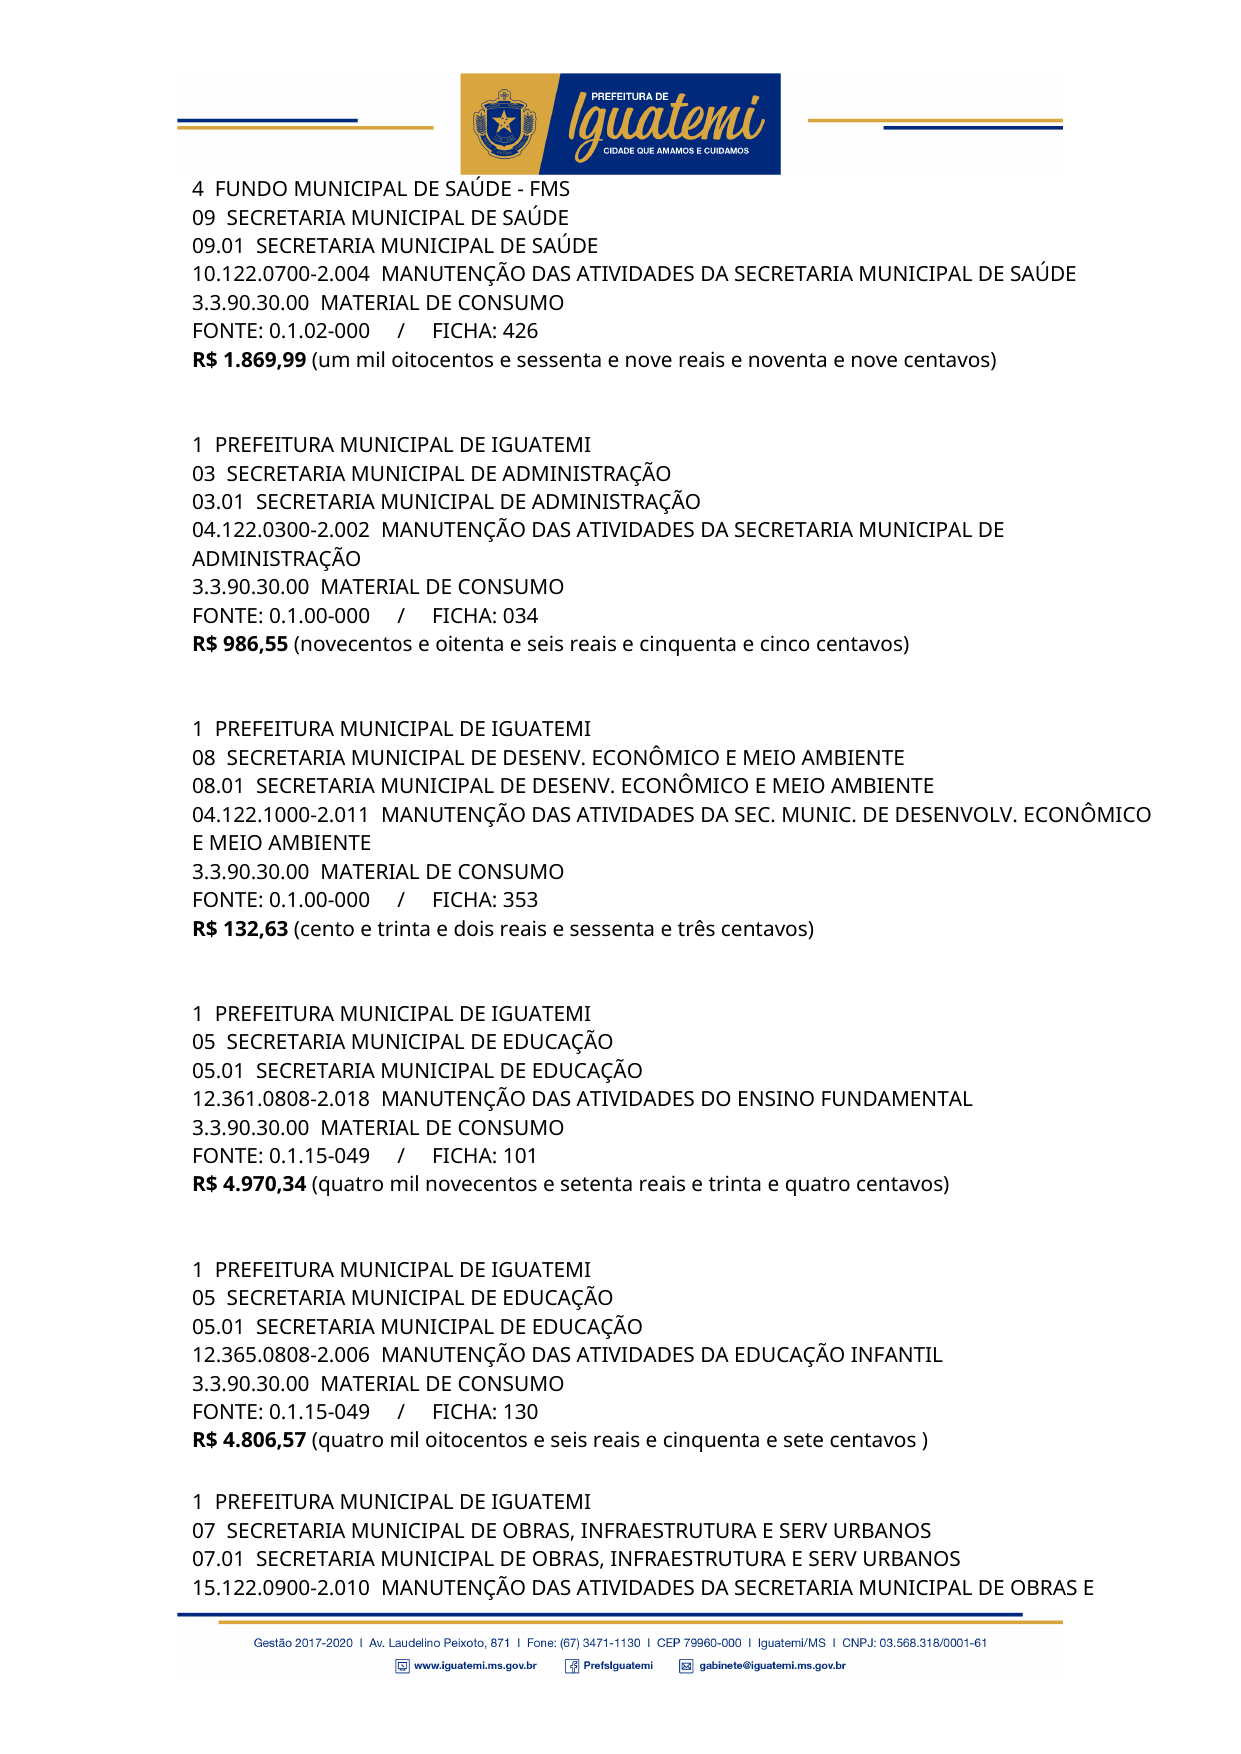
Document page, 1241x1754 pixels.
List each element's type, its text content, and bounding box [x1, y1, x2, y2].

picture [177, 73, 1063, 175]
picture [177, 1606, 1063, 1681]
table_cell 4 FUNDO MUNICIPAL DE SAÚDE - FMS 09 SECRETARIA MUNICIPAL DE SAÚDE 09.01 SECRETARIA MUNICIPAL DE SAÚDE 10.122.0700-2.004 MANUTENÇÃO DAS ATIVIDADES DA SECRETARIA MUNICIPAL DE SAÚDE 3.3.90.30.00 MATERIAL DE CONSUMO FONTE: 0.1.02-000 / FICHA: 426 R$ 1.869,99 (um mil oitocentos e sessenta e nove reais e noventa e nove centavos) [185, 174, 1170, 402]
table_cell 1 PREFEITURA MUNICIPAL DE IGUATEMI 08 SECRETARIA MUNICIPAL DE DESENV. ECONÔMICO E MEIO AMBIENTE 08.01 SECRETARIA MUNICIPAL DE DESENV. ECONÔMICO E MEIO AMBIENTE 04.122.1000-2.011 MANUTENÇÃO DAS ATIVIDADES DA SEC. MUNIC. DE DESENVOLV. ECONÔMICO E MEIO AMBIENTE 3.3.90.30.00 MATERIAL DE CONSUMO FONTE: 0.1.00-000 / FICHA: 353 R$ 132,63 (cento e trinta e dois reais e sessenta e três centavos) [185, 686, 1170, 971]
table_cell 1 PREFEITURA MUNICIPAL DE IGUATEMI 03 SECRETARIA MUNICIPAL DE ADMINISTRAÇÃO 03.01 SECRETARIA MUNICIPAL DE ADMINISTRAÇÃO 04.122.0300-2.002 MANUTENÇÃO DAS ATIVIDADES DA SECRETARIA MUNICIPAL DE ADMINISTRAÇÃO 3.3.90.30.00 MATERIAL DE CONSUMO FONTE: 0.1.00-000 / FICHA: 034 R$ 986,55 (novecentos e oitenta e seis reais e cinquenta e cinco centavos) [185, 402, 1170, 686]
table_cell 1 PREFEITURA MUNICIPAL DE IGUATEMI 05 SECRETARIA MUNICIPAL DE EDUCAÇÃO 05.01 SECRETARIA MUNICIPAL DE EDUCAÇÃO 12.361.0808-2.018 MANUTENÇÃO DAS ATIVIDADES DO ENSINO FUNDAMENTAL 3.3.90.30.00 MATERIAL DE CONSUMO FONTE: 0.1.15-049 / FICHA: 101 R$ 4.970,34 (quatro mil novecentos e setenta reais e trinta e quatro centavos) [185, 971, 1170, 1226]
table_cell 1 PREFEITURA MUNICIPAL DE IGUATEMI 05 SECRETARIA MUNICIPAL DE EDUCAÇÃO 05.01 SECRETARIA MUNICIPAL DE EDUCAÇÃO 12.365.0808-2.006 MANUTENÇÃO DAS ATIVIDADES DA EDUCAÇÃO INFANTIL 3.3.90.30.00 MATERIAL DE CONSUMO FONTE: 0.1.15-049 / FICHA: 130 R$ 4.806,57 (quatro mil oitocentos e seis reais e cinquenta e sete centavos ) [185, 1226, 1170, 1482]
